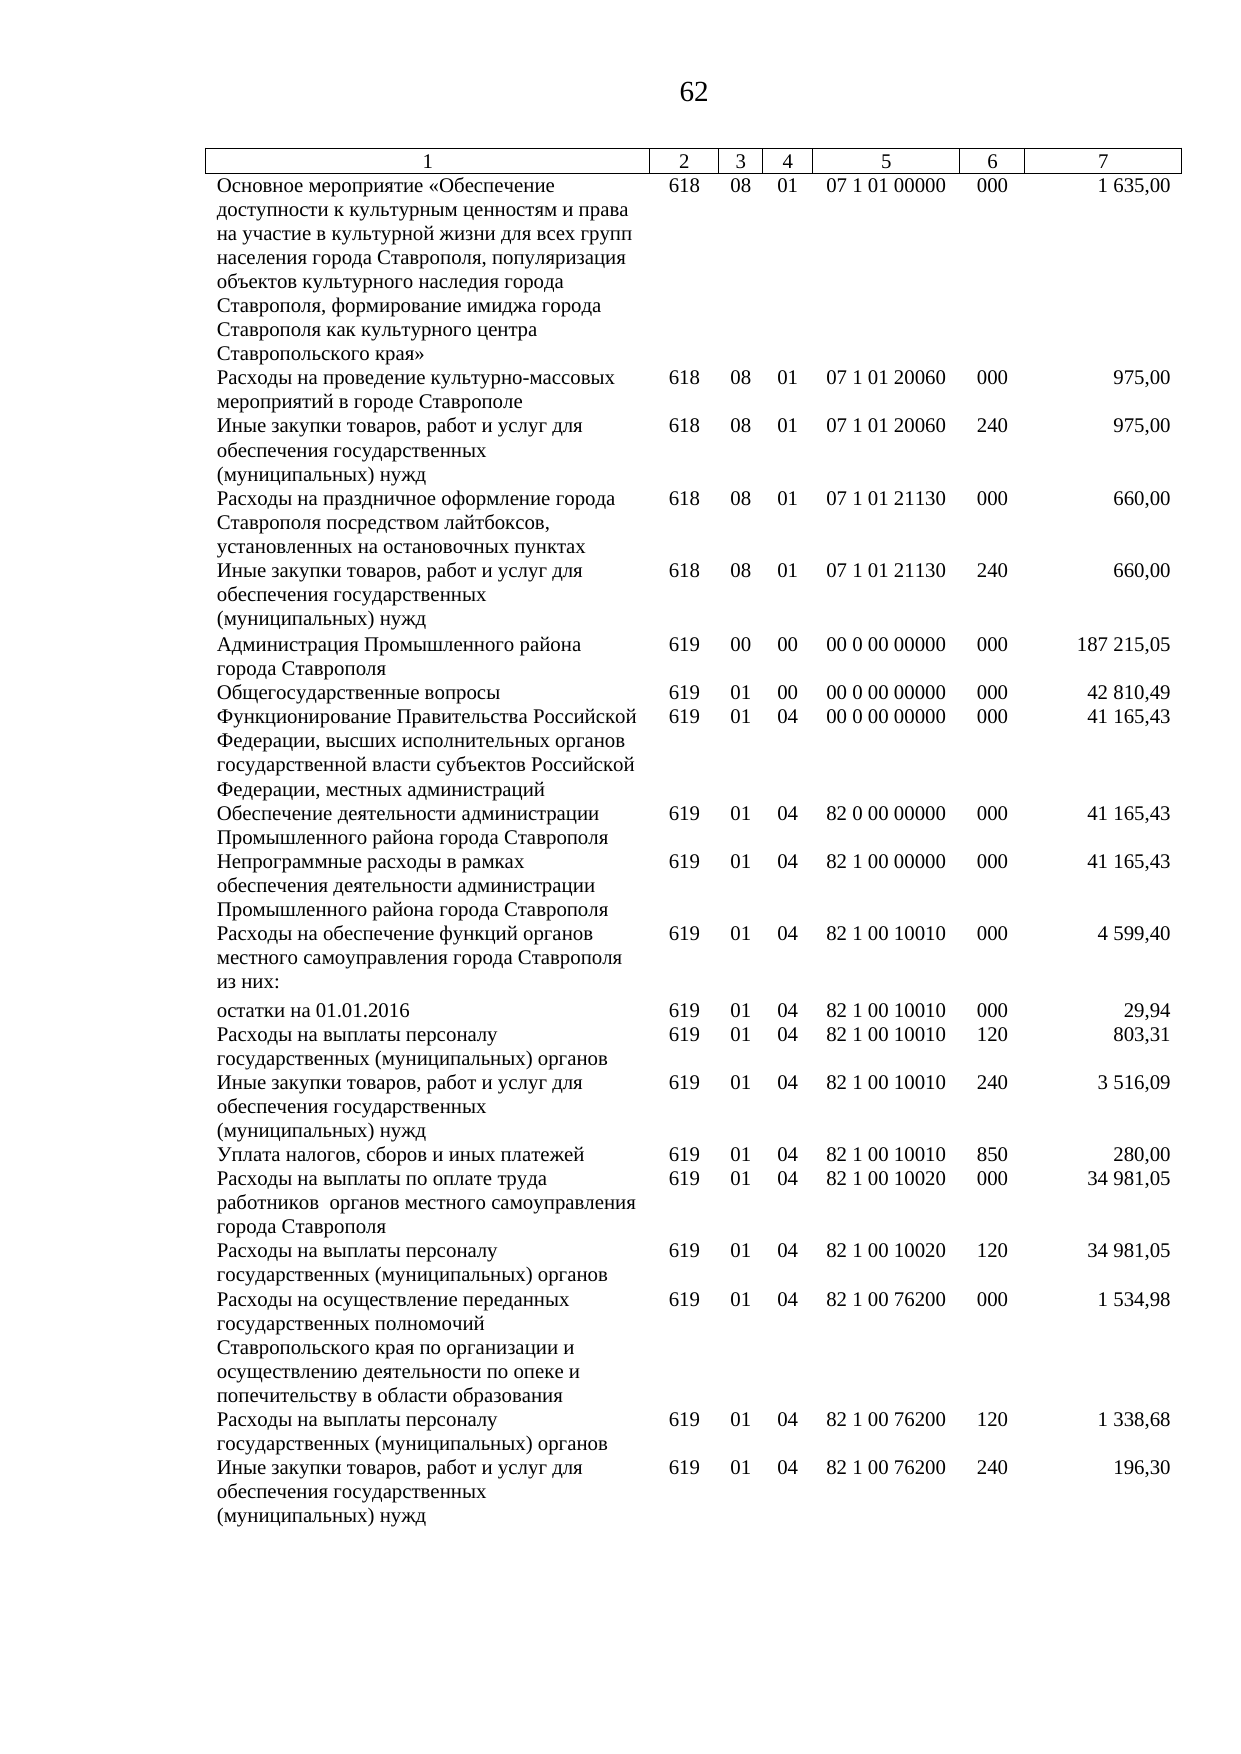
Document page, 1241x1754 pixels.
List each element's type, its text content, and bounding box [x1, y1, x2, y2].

table_header 1 [206, 149, 649, 173]
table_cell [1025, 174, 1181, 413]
table_header 3 [719, 149, 762, 173]
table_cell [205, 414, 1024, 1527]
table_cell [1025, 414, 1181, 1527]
table_header 4 [763, 149, 812, 173]
table_header 2 [650, 149, 718, 173]
table_header 5 [813, 149, 959, 173]
table_header 7 [1025, 149, 1181, 173]
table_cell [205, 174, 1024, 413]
table_header 6 [960, 149, 1024, 173]
